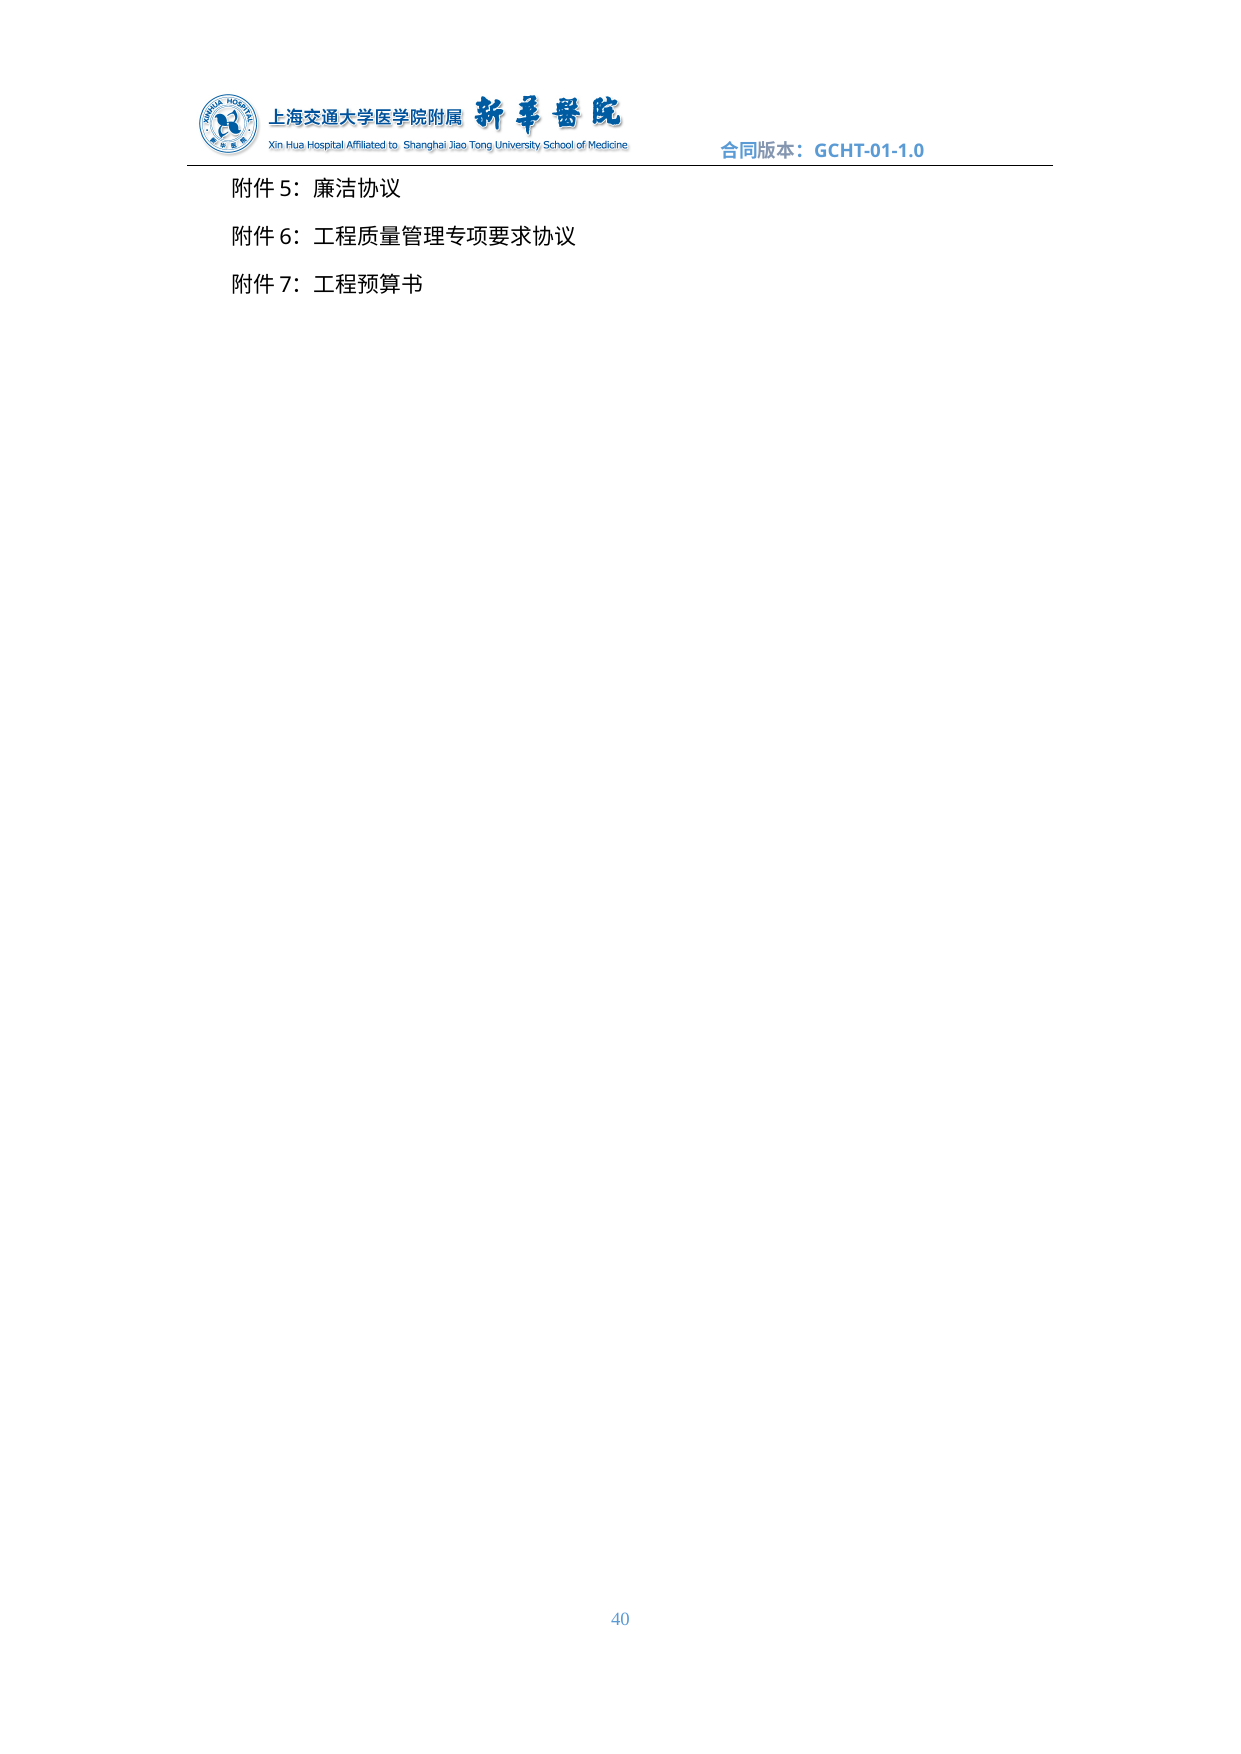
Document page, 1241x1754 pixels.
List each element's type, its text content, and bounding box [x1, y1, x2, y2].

text 附件5：廉洁协议 [187, 170, 1053, 203]
text 附件6：工程质量管理专项要求协议 [187, 218, 1053, 251]
text 附件7：工程预算书 [187, 267, 1053, 299]
picture [187, 88, 638, 158]
